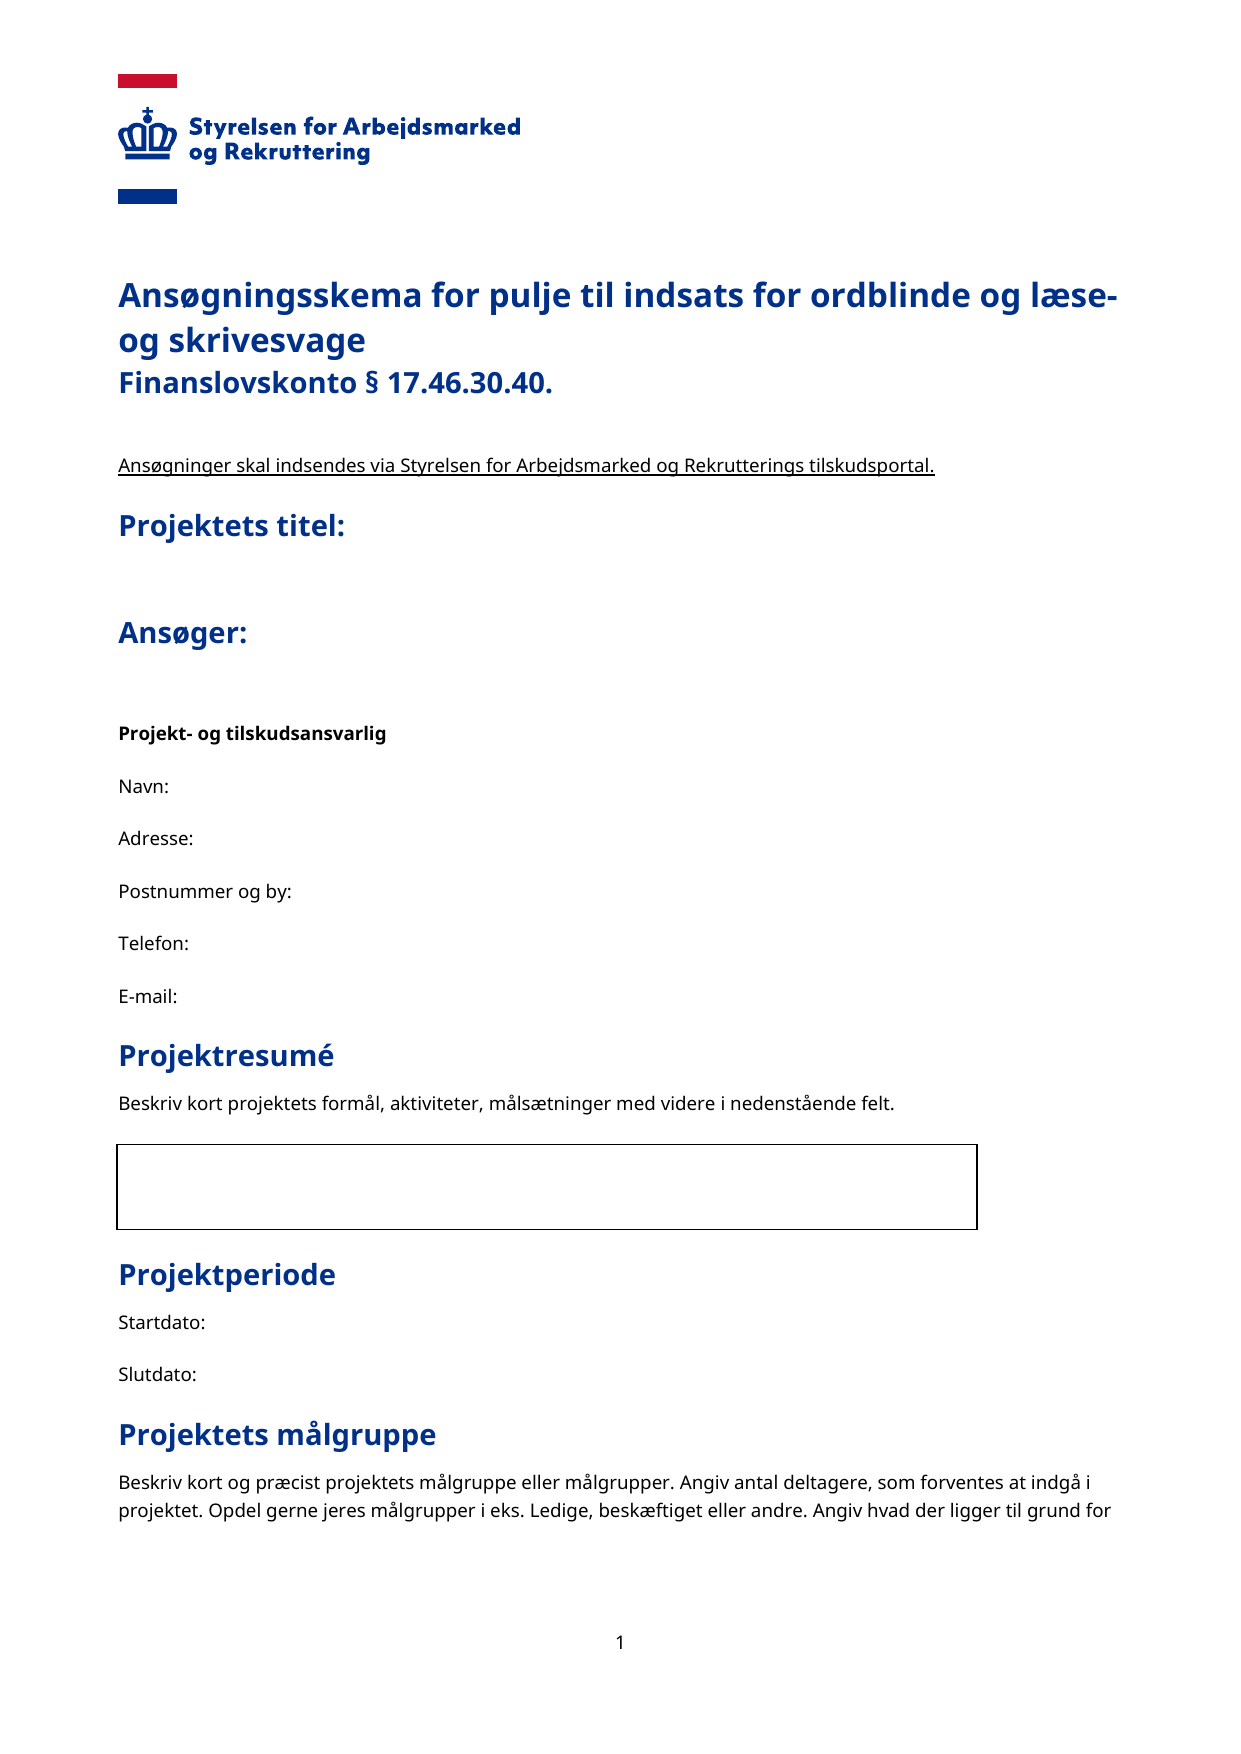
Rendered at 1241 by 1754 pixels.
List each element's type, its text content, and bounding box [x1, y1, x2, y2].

subtitle Projektets titel: [118, 505, 1122, 544]
subtitle Projektperiode [118, 1254, 1122, 1293]
subtitle Projektresumé [118, 1035, 1122, 1075]
text Startdato: [118, 1309, 1122, 1335]
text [118, 1469, 1122, 1522]
subtitle Projektets målgruppe [118, 1414, 1122, 1454]
text Beskriv kort projektets formål, aktiviteter, målsætninger med videre i nedenstående felt. [118, 1091, 1122, 1116]
text Ansøgninger skal indsendes via Styrelsen for Arbejdsmarked og Rekrutterings tilskudsportal. [118, 452, 1122, 478]
subtitle Ansøgningsskema for pulje til indsats for ordblinde og læse- og skrivesvage Finanslovskonto § 17.46.30.40. [118, 272, 1122, 402]
text E-mail: [118, 983, 1122, 1008]
text Navn: [118, 773, 1122, 798]
text Slutdato: [118, 1362, 1122, 1387]
subtitle Projekt- og tilskudsansvarlig [118, 720, 1122, 746]
text Telefon: [118, 930, 1122, 956]
text Adresse: [118, 825, 1122, 851]
text Postnummer og by: [118, 878, 1122, 903]
subtitle Ansøger: [118, 613, 1122, 652]
